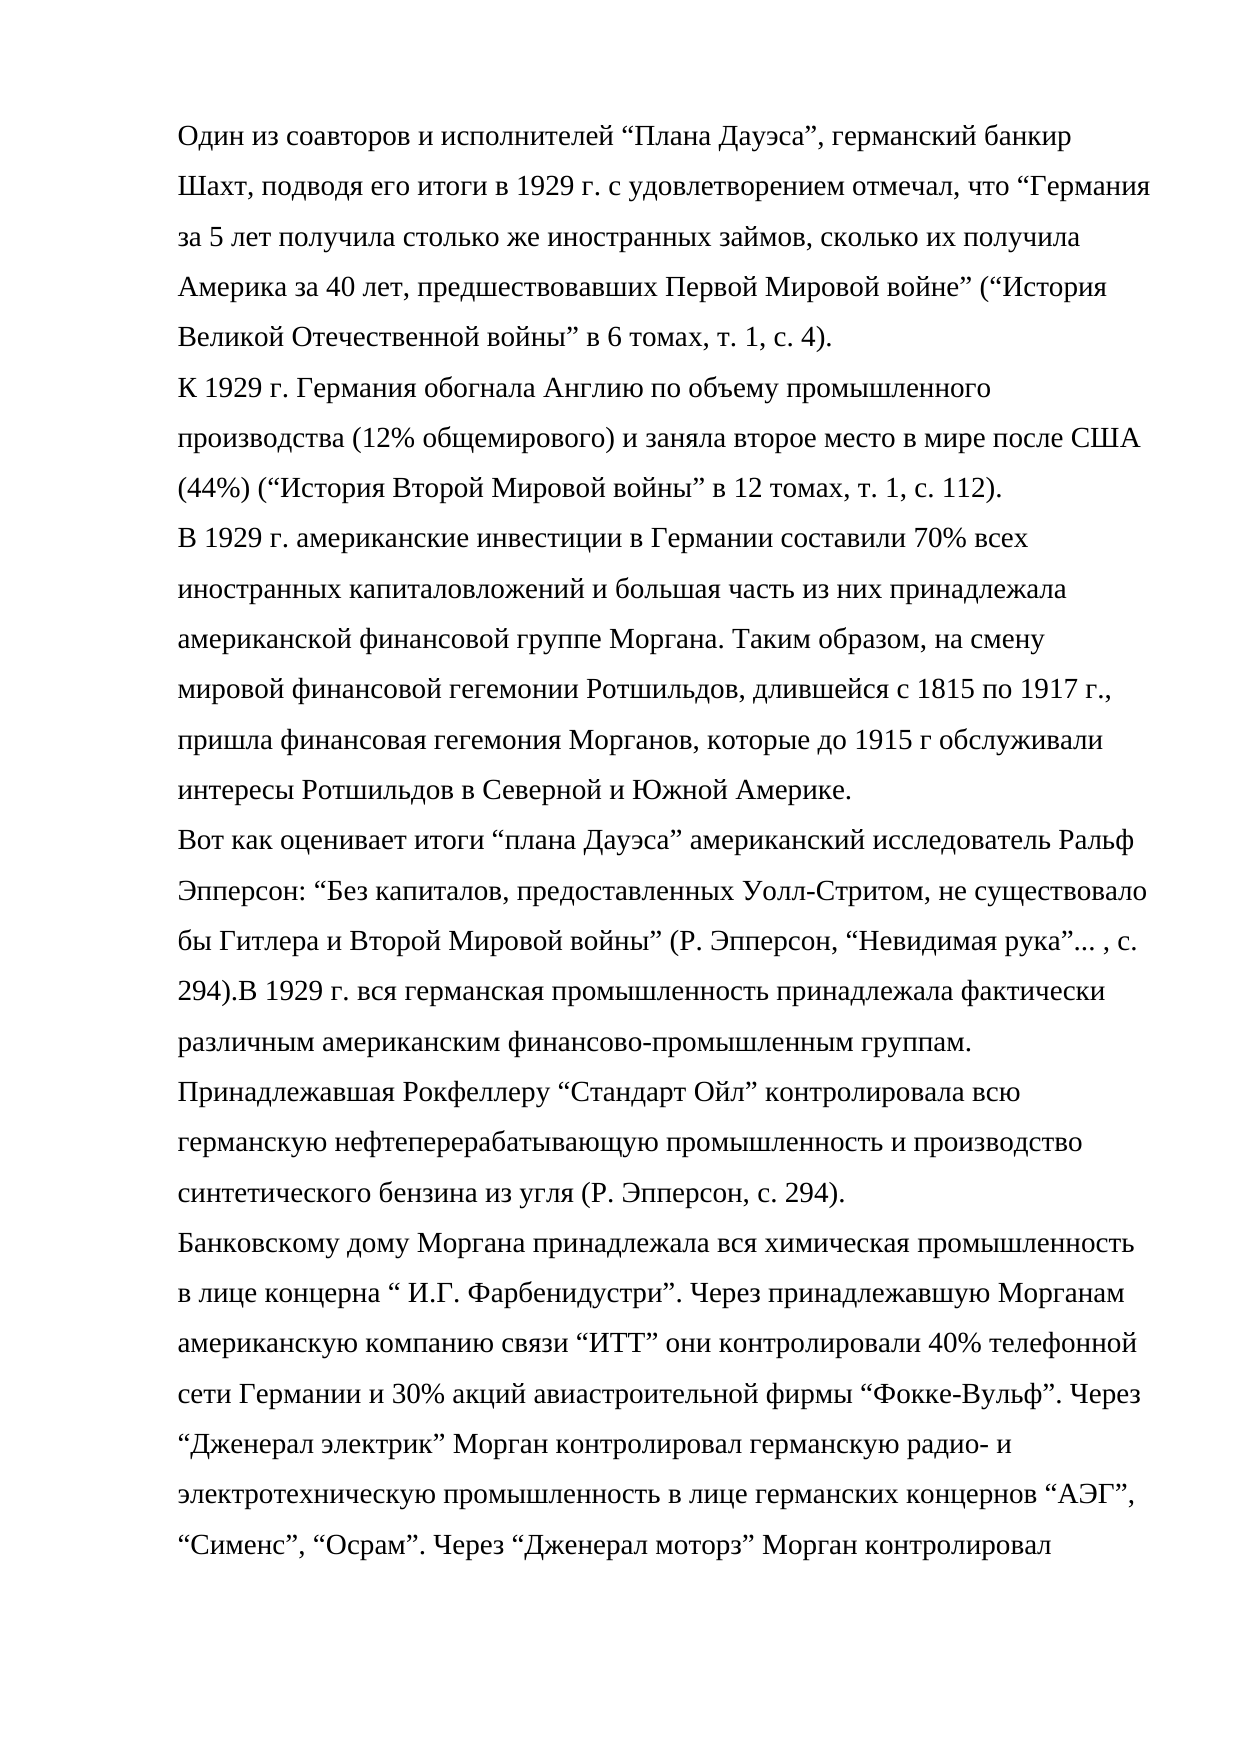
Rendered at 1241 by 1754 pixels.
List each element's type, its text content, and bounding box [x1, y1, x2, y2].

text К 1929 г. Германия обогнала Англию по объему промышленного производства (12% общемирового) и заняла второе место в мире после США (44%) (“История Второй Мировой войны” в 12 томах, т. 1, с. 112). [177, 370, 1152, 504]
text В 1929 г. американские инвестиции в Германии составили 70% всех иностранных капиталовложений и большая часть из них принадлежала американской финансовой группе Моргана. Таким образом, на смену мировой финансовой гегемонии Ротшильдов, длившейся с 1815 по 1917 г., пришла финансовая гегемония Морганов, которые до 1915 г обслуживали интересы Ротшильдов в Северной и Южной Америке. [177, 521, 1152, 806]
text Вот как оценивает итоги “плана Дауэса” американский исследователь Ральф Эпперсон: “Без капиталов, предоставленных Уолл-Стритом, не существовало бы Гитлера и Второй Мировой войны” (Р. Эпперсон, “Невидимая рука”... , с. 294).В 1929 г. вся германская промышленность принадлежала фактически различным американским финансово-промышленным группам. [177, 822, 1152, 1057]
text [177, 1225, 1152, 1560]
text Принадлежавшая Рокфеллеру “Стандарт Ойл” контролировала всю германскую нефтеперерабатывающую промышленность и производство синтетического бензина из угля (Р. Эпперсон, с. 294). [177, 1074, 1152, 1208]
text Один из соавторов и исполнителей “Плана Дауэса”, германский банкир Шахт, подводя его итоги в 1929 г. с удовлетворением отмечал, что “Германия за 5 лет получила столько же иностранных займов, сколько их получила Америка за 40 лет, предшествовавших Первой Мировой войне” (“История Великой Отечественной войны” в 6 томах, т. 1, с. 4). [177, 118, 1152, 353]
